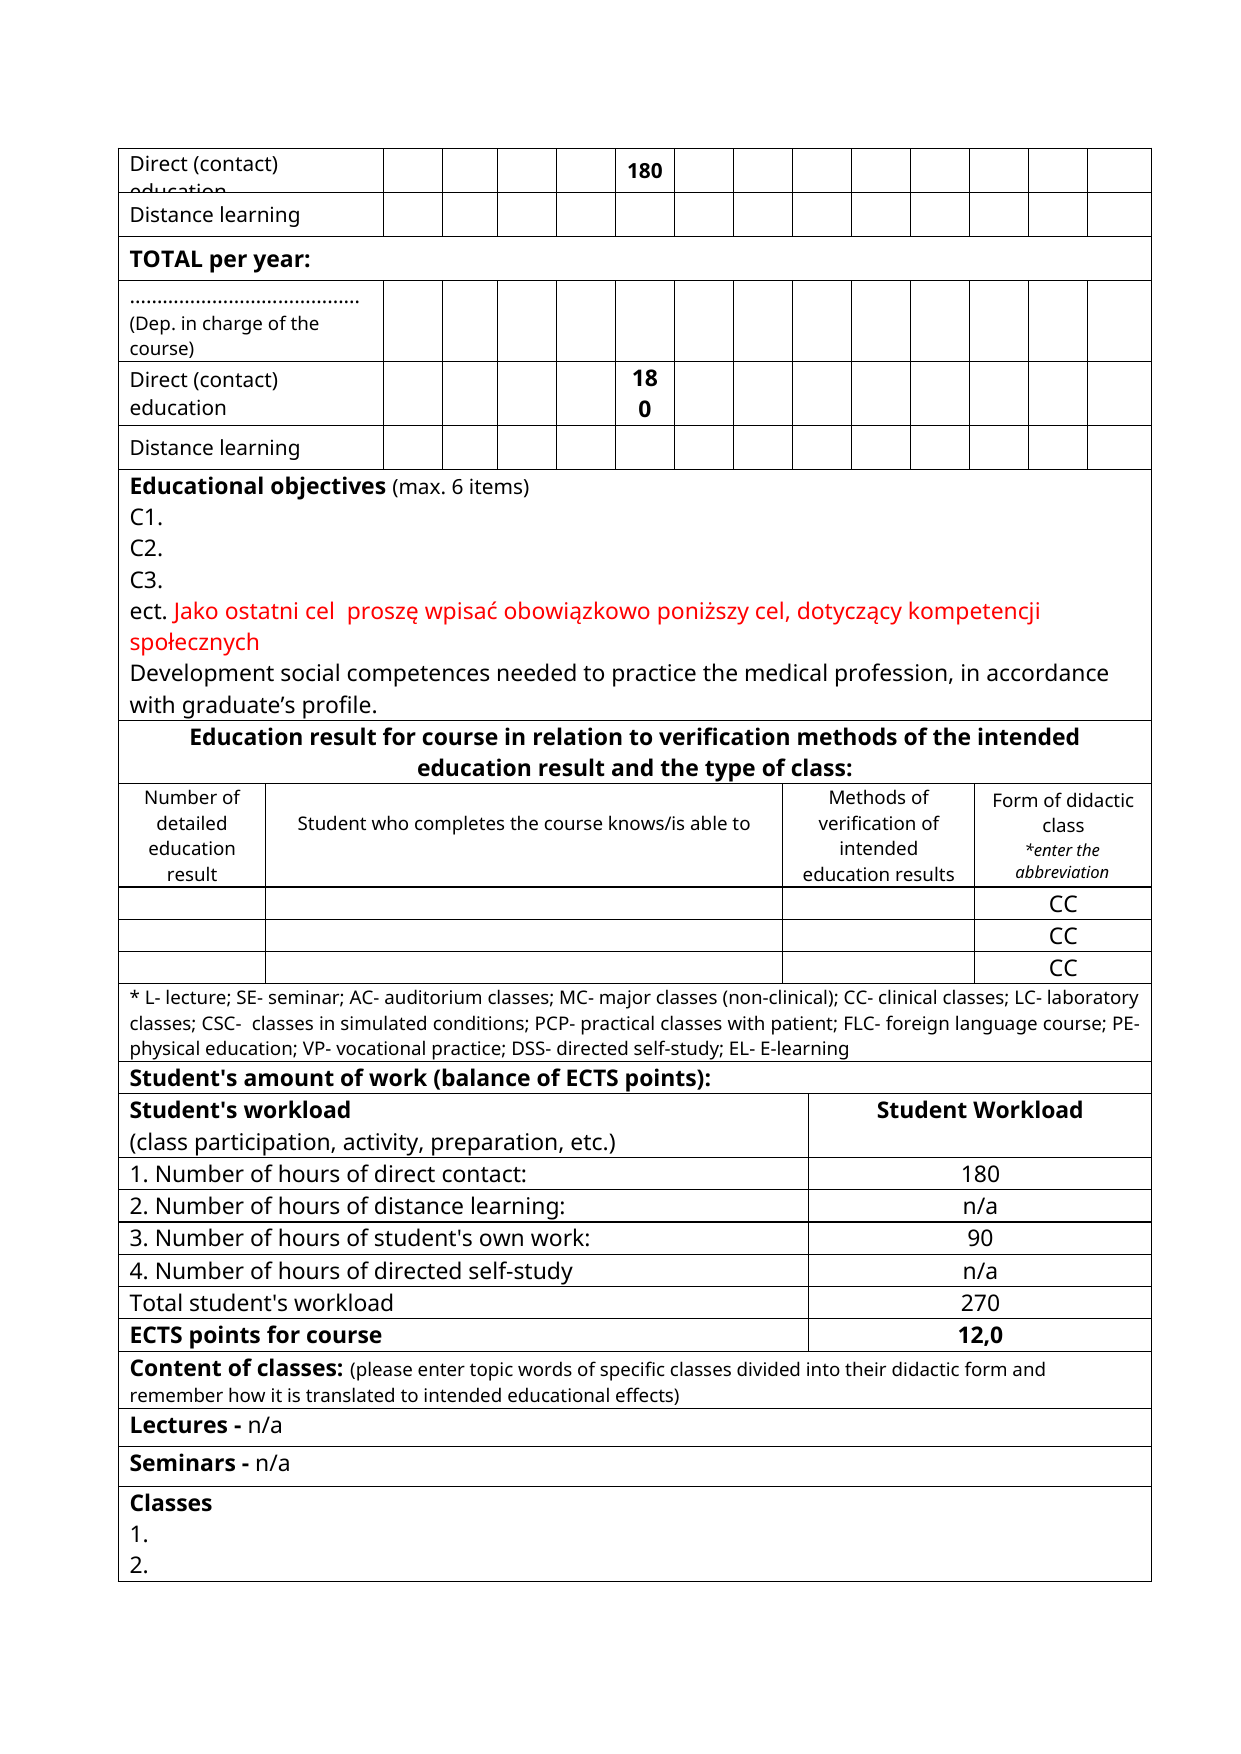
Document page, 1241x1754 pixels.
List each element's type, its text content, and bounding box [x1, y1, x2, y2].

table_cell Direct (contact) education [119, 149, 383, 192]
table_cell [443, 426, 497, 469]
table_cell [384, 281, 442, 361]
table_cell 270 [809, 1287, 1151, 1318]
table_cell [970, 426, 1028, 469]
table_cell [675, 426, 733, 469]
table_cell [498, 193, 556, 236]
table_cell [498, 426, 556, 469]
table_cell [557, 362, 615, 424]
table_cell [970, 362, 1028, 424]
table_cell CC [975, 888, 1151, 919]
table_cell [616, 426, 674, 469]
table_cell [498, 149, 556, 192]
table_cell CC [975, 952, 1151, 983]
table_cell [266, 952, 782, 983]
table_cell [1088, 426, 1151, 469]
table_cell Methods of verification of intended education results [783, 784, 974, 886]
table_cell [443, 281, 497, 361]
table_cell [443, 149, 497, 192]
table_cell [616, 281, 674, 361]
table_cell ECTS points for course [119, 1319, 808, 1351]
table_cell [793, 193, 851, 236]
table_cell [734, 193, 792, 236]
table_cell Content of classes: (please enter topic words of specific classes divided into their didactic form and remember how it is translated to intended educational effects) [119, 1352, 1151, 1408]
table_cell [783, 888, 974, 919]
table_cell [1029, 362, 1087, 424]
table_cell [119, 1487, 1151, 1581]
table_cell 4. Number of hours of directed self-study [119, 1255, 808, 1286]
table_cell [783, 920, 974, 951]
table_cell [1088, 193, 1151, 236]
table_cell 12,0 [809, 1319, 1151, 1351]
table_cell [119, 888, 265, 919]
table_cell [911, 193, 969, 236]
table_cell Education result for course in relation to verification methods of the intended education result and the type of class: [119, 721, 1151, 783]
table_cell [793, 281, 851, 361]
table_cell [557, 426, 615, 469]
table_cell Educational objectives (max. 6 items) C1. C2. C3. ect. Jako ostatni cel proszę wpisać obowiązkowo poniższy cel, dotyczący kompetencji społecznych Development social competences needed to practice the medical profession, in accordance with graduate’s profile. [119, 470, 1151, 720]
table_cell [384, 426, 442, 469]
table_cell [1029, 149, 1087, 192]
table_cell [266, 888, 782, 919]
table_cell [911, 426, 969, 469]
table_cell [119, 920, 265, 951]
table_cell [911, 281, 969, 361]
table_cell [852, 426, 910, 469]
table_cell [783, 952, 974, 983]
table_cell 180 [809, 1158, 1151, 1189]
table_cell [675, 149, 733, 192]
table_cell [1088, 149, 1151, 192]
table_cell Seminars - n/a [119, 1447, 1151, 1486]
table_cell [734, 362, 792, 424]
table_cell [793, 149, 851, 192]
table_cell [852, 193, 910, 236]
table_cell Distance learning [119, 193, 383, 236]
table_cell TOTAL per year: [119, 237, 1151, 280]
table_cell [970, 149, 1028, 192]
table_cell [557, 193, 615, 236]
table_cell [1029, 426, 1087, 469]
table_cell Total student's workload [119, 1287, 808, 1318]
table_cell [852, 362, 910, 424]
table_cell Direct (contact) education [119, 362, 383, 424]
table_cell [911, 149, 969, 192]
table_cell 1. Number of hours of direct contact: [119, 1158, 808, 1189]
table_cell [1029, 281, 1087, 361]
table_cell [734, 426, 792, 469]
table_cell [793, 362, 851, 424]
table_cell 3. Number of hours of student's own work: [119, 1223, 808, 1254]
table_cell Distance learning [119, 426, 383, 469]
table_cell [1029, 193, 1087, 236]
table_cell [911, 362, 969, 424]
table_cell [675, 281, 733, 361]
table_cell [616, 193, 674, 236]
table_cell Number of detailed education result [119, 784, 265, 886]
table_cell Form of didactic class *enter the abbreviation [975, 784, 1151, 886]
table_cell Student Workload [809, 1094, 1151, 1157]
table_cell [557, 281, 615, 361]
table_cell [734, 149, 792, 192]
table_cell 2. Number of hours of distance learning: [119, 1190, 808, 1221]
table_cell [675, 362, 733, 424]
table_cell [970, 281, 1028, 361]
table_cell [852, 281, 910, 361]
table_cell n/a [809, 1190, 1151, 1221]
table_cell [970, 193, 1028, 236]
table_cell [384, 362, 442, 424]
table_cell [266, 920, 782, 951]
table_cell [675, 193, 733, 236]
table_cell 180 [616, 149, 674, 192]
table_cell [734, 281, 792, 361]
table_cell Lectures - n/a [119, 1409, 1151, 1446]
table_cell CC [975, 920, 1151, 951]
table_cell [384, 193, 442, 236]
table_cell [119, 281, 383, 361]
table_cell [1088, 281, 1151, 361]
table_cell [119, 952, 265, 983]
table_cell Student who completes the course knows/is able to [266, 784, 782, 886]
table_cell n/a [809, 1255, 1151, 1286]
table_cell [384, 149, 442, 192]
table_cell [443, 362, 497, 424]
table_cell 90 [809, 1223, 1151, 1254]
table_cell 180 [616, 362, 674, 424]
table_cell [1088, 362, 1151, 424]
table_cell * L- lecture; SE- seminar; AC- auditorium classes; MC- major classes (non-clinical); CC- clinical classes; LC- laboratory classes; CSC- classes in simulated conditions; PCP- practical classes with patient; FLC- foreign language course; PE- physical education; VP- vocational practice; DSS- directed self-study; EL- E-learning [119, 984, 1151, 1061]
table_cell [498, 362, 556, 424]
table_cell [793, 426, 851, 469]
table_cell [498, 281, 556, 361]
table_cell Student's workload (class participation, activity, preparation, etc.) [119, 1094, 808, 1157]
table_cell [443, 193, 497, 236]
table_cell [852, 149, 910, 192]
table_cell [557, 149, 615, 192]
table_cell Student's amount of work (balance of ECTS points): [119, 1062, 1151, 1093]
